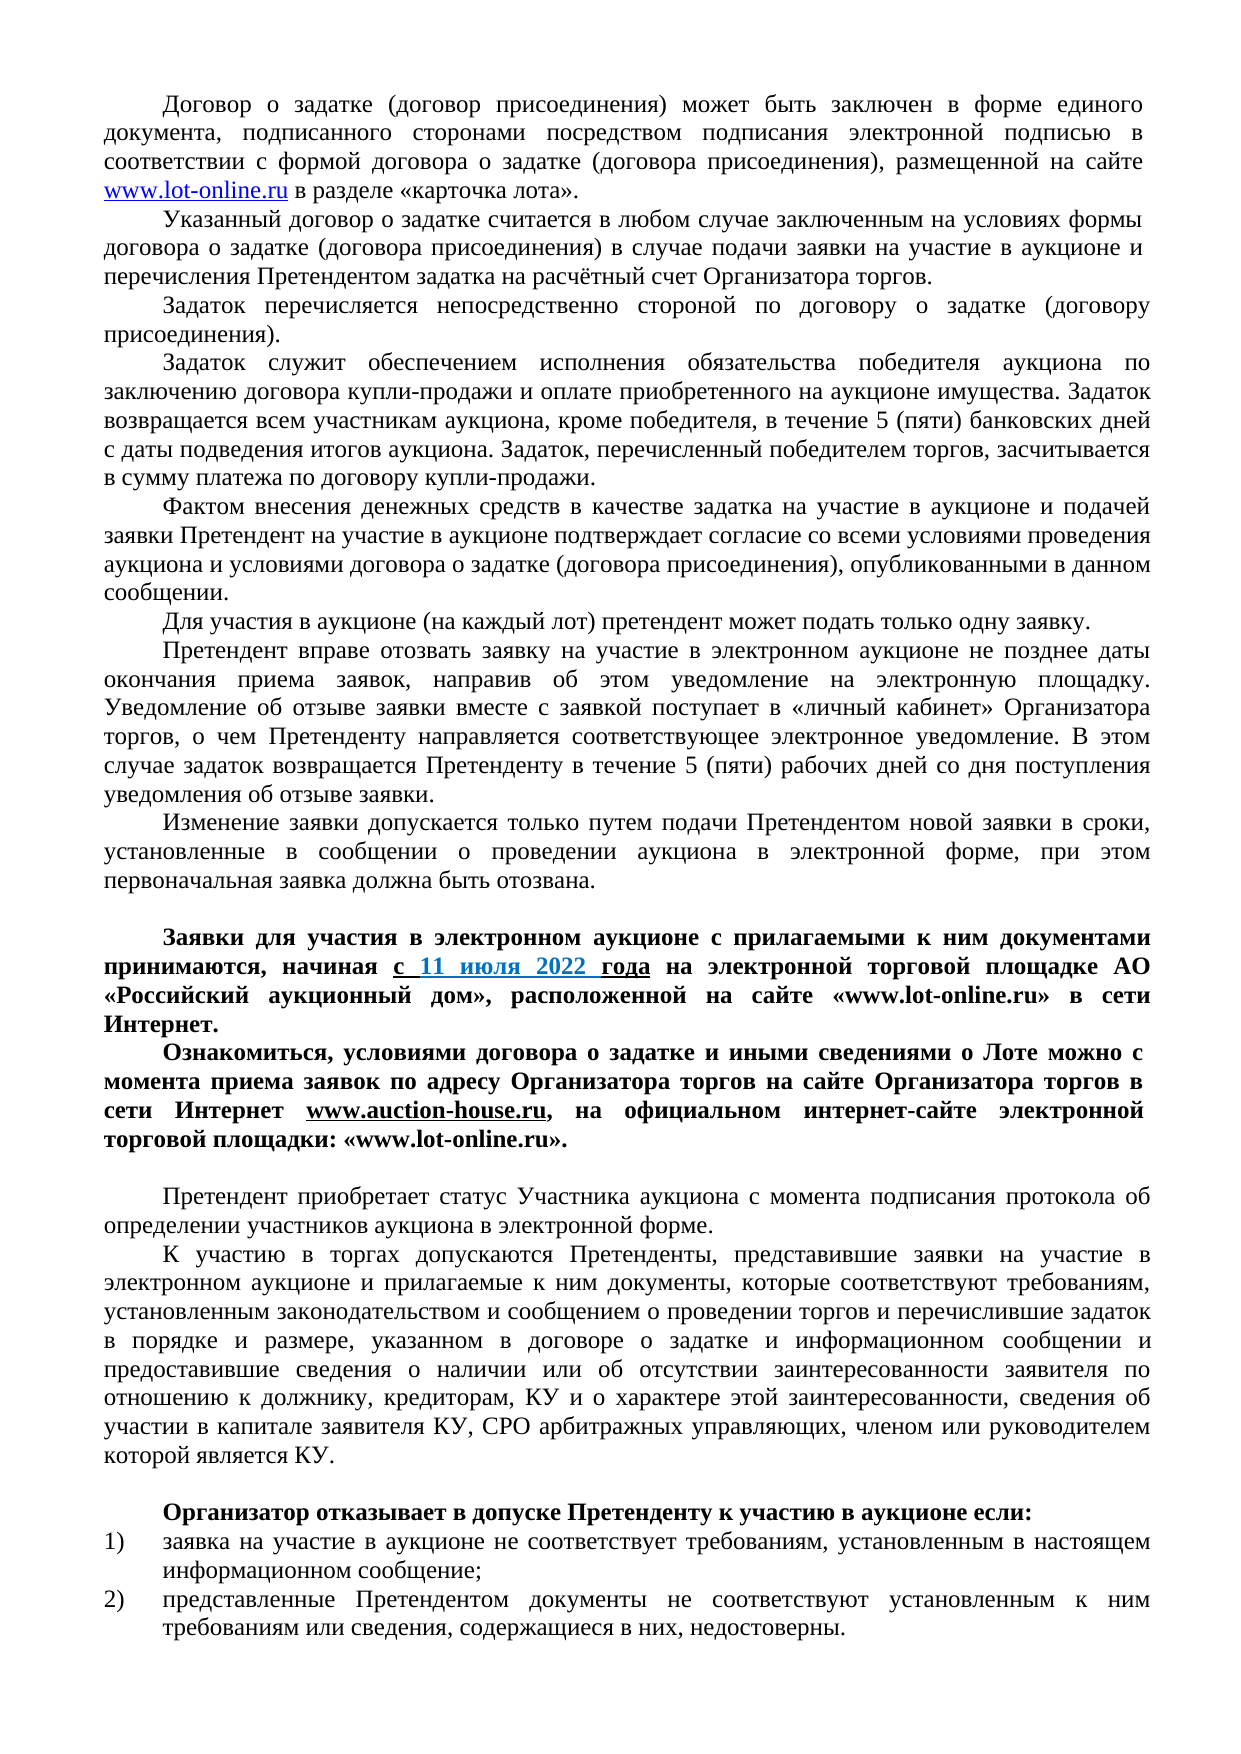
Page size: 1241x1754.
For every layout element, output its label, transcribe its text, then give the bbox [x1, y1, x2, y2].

text Договор о задатке (договор присоединения) может быть заключен в форме единого документа, подписанного сторонами посредством подписания электронной подписью в соответствии с формой договора о задатке (договора присоединения), размещенной на сайте www.lot-online.ru в разделе «карточка лота». [103, 89, 1144, 204]
text Изменение заявки допускается только путем подачи Претендентом новой заявки в сроки, установленные в сообщении о проведении аукциона в электронной форме, при этом первоначальная заявка должна быть отозвана. [103, 807, 1152, 894]
text Указанный договор о задатке считается в любом случае заключенным на условиях формы договора о задатке (договора присоединения) в случае подачи заявки на участие в аукционе и перечисления Претендентом задатка на расчётный счет Организатора торгов. [103, 204, 1144, 290]
text Заявки для участия в электронном аукционе с прилагаемыми к ним документами принимаются, начиная с 11 июля 2022 года на электронной торговой площадке АО «Российский аукционный дом», расположенной на сайте «www.lot-online.ru» в сети Интернет. [103, 922, 1152, 1037]
list представленные Претендентом документы не соответствуют установленным к ним требованиям или сведения, содержащиеся в них, недостоверны. [103, 1584, 1152, 1641]
text Для участия в аукционе (на каждый лот) претендент может подать только одну заявку. [103, 606, 1152, 635]
text Организатор отказывает в допуске Претенденту к участию в аукционе если: [103, 1497, 1152, 1526]
text Ознакомиться, условиями договора о задатке и иными сведениями о Лоте можно с момента приема заявок по адресу Организатора торгов на сайте Организатора торгов в сети Интернет www.auction-house.ru, на официальном интернет-сайте электронной торговой площадки: «www.lot-online.ru». [103, 1037, 1144, 1152]
text Претендент приобретает статус Участника аукциона с момента подписания протокола об определении участников аукциона в электронной форме. [103, 1181, 1152, 1239]
text Задаток служит обеспечением исполнения обязательства победителя аукциона по заключению договора купли-продажи и оплате приобретенного на аукционе имущества. Задаток возвращается всем участникам аукциона, кроме победителя, в течение 5 (пяти) банковских дней с даты подведения итогов аукциона. Задаток, перечисленный победителем торгов, засчитывается в сумму платежа по договору купли-продажи. [103, 347, 1152, 491]
list заявка на участие в аукционе не соответствует требованиям, установленным в настоящем информационном сообщение; [103, 1526, 1152, 1584]
text Претендент вправе отозвать заявку на участие в электронном аукционе не позднее даты окончания приема заявок, направив об этом уведомление на электронную площадку. Уведомление об отзыве заявки вместе с заявкой поступает в «личный кабинет» Организатора торгов, о чем Претенденту направляется соответствующее электронное уведомление. В этом случае задаток возвращается Претенденту в течение 5 (пяти) рабочих дней со дня поступления уведомления об отзыве заявки. [103, 635, 1152, 807]
text К участию в торгах допускаются Претенденты, представившие заявки на участие в электронном аукционе и прилагаемые к ним документы, которые соответствуют требованиям, установленным законодательством и сообщением о проведении торгов и перечислившие задаток в порядке и размере, указанном в договоре о задатке и информационном сообщении и предоставившие сведения о наличии или об отсутствии заинтересованности заявителя по отношению к должнику, кредиторам, КУ и о характере этой заинтересованности, сведения об участии в капитале заявителя КУ, СРО арбитражных управляющих, членом или руководителем которой является КУ. [103, 1239, 1152, 1469]
text Задаток перечисляется непосредственно стороной по договору о задатке (договору присоединения). [103, 290, 1152, 347]
text Фактом внесения денежных средств в качестве задатка на участие в аукционе и подачей заявки Претендент на участие в аукционе подтверждает согласие со всеми условиями проведения аукциона и условиями договора о задатке (договора присоединения), опубликованными в данном сообщении. [103, 491, 1152, 606]
